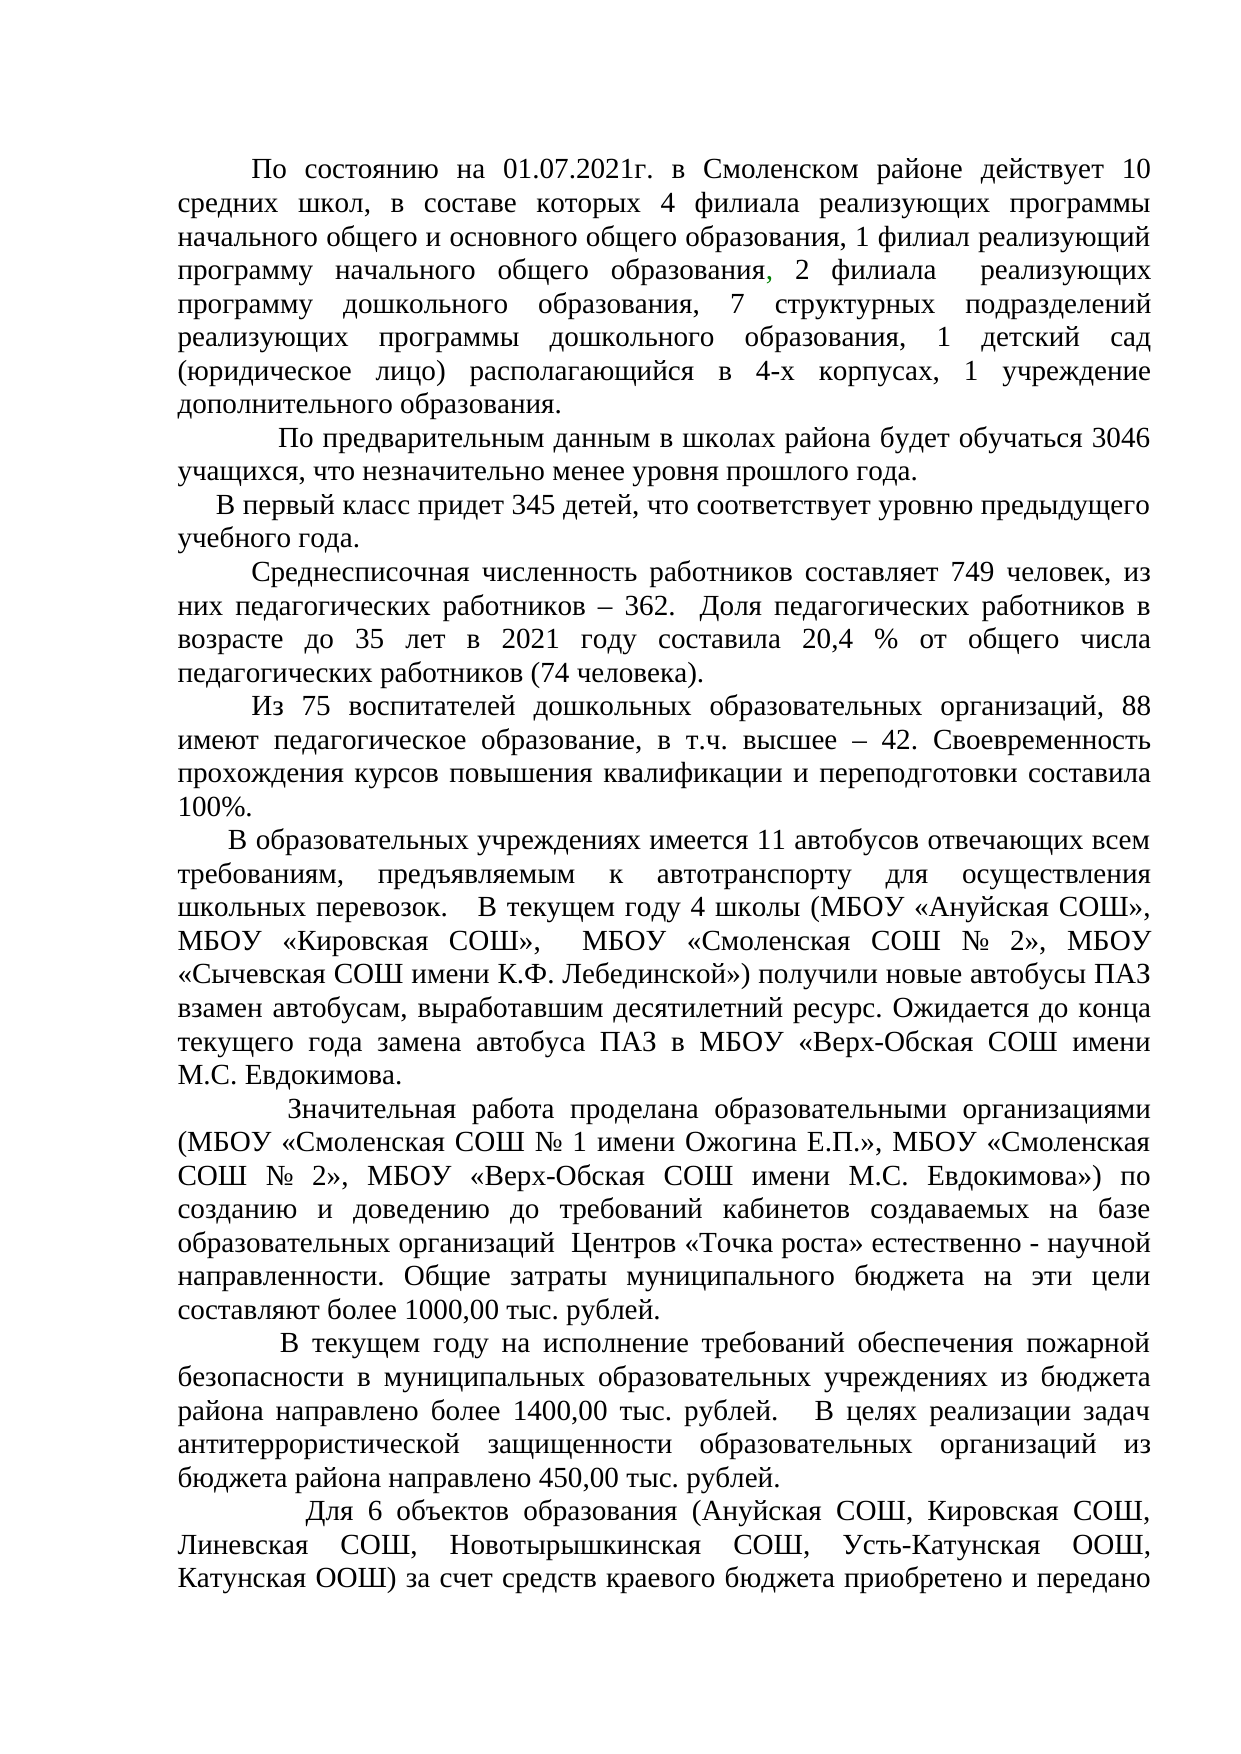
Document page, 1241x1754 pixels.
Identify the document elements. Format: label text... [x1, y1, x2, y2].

text В текущем году на исполнение требований обеспечения пожарной безопасности в муниципальных образовательных учреждениях из бюджета района направлено более 1400,00 тыс. рублей. В целях реализации задач антитеррористической защищенности образовательных организаций из бюджета района направлено 450,00 тыс. рублей. [177, 1326, 1152, 1493]
text В образовательных учреждениях имеется 11 автобусов отвечающих всем требованиям, предъявляемым к автотранспорту для осуществления школьных перевозок. В текущем году 4 школы (МБОУ «Ануйская СОШ», МБОУ «Кировская СОШ», МБОУ «Смоленская СОШ № 2», МБОУ «Сычевская СОШ имени К.Ф. Лебединской») получили новые автобусы ПАЗ взамен автобусам, выработавшим десятилетний ресурс. Ожидается до конца текущего года замена автобуса ПАЗ в МБОУ «Верх-Обская СОШ имени М.С. Евдокимова. [177, 822, 1152, 1091]
text Среднесписочная численность работников составляет 749 человек, из них педагогических работников – 362. Доля педагогических работников в возрасте до 35 лет в 2021 году составила 20,4 % от общего числа педагогических работников (74 человека). [177, 554, 1152, 688]
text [177, 1493, 1152, 1594]
text По состоянию на 01.07.2021г. в Смоленском районе действует 10 средних школ, в составе которых 4 филиала реализующих программы начального общего и основного общего образования, 1 филиал реализующий программу начального общего образования, 2 филиала реализующих программу дошкольного образования, 7 структурных подразделений реализующих программы дошкольного образования, 1 детский сад (юридическое лицо) располагающийся в 4-х корпусах, 1 учреждение дополнительного образования. [177, 152, 1152, 420]
text Значительная работа проделана образовательными организациями (МБОУ «Смоленская СОШ № 1 имени Ожогина Е.П.», МБОУ «Смоленская СОШ № 2», МБОУ «Верх-Обская СОШ имени М.С. Евдокимова») по созданию и доведению до требований кабинетов создаваемых на базе образовательных организаций Центров «Точка роста» естественно - научной направленности. Общие затраты муниципального бюджета на эти цели составляют более 1000,00 тыс. рублей. [177, 1091, 1152, 1326]
text Из 75 воспитателей дошкольных образовательных организаций, 88 имеют педагогическое образование, в т.ч. высшее – 42. Своевременность прохождения курсов повышения квалификации и переподготовки составила 100%. [177, 688, 1152, 822]
text По предварительным данным в школах района будет обучаться 3046 учащихся, что незначительно менее уровня прошлого года. [177, 420, 1152, 487]
text В первый класс придет 345 детей, что соответствует уровню предыдущего учебного года. [177, 487, 1152, 554]
